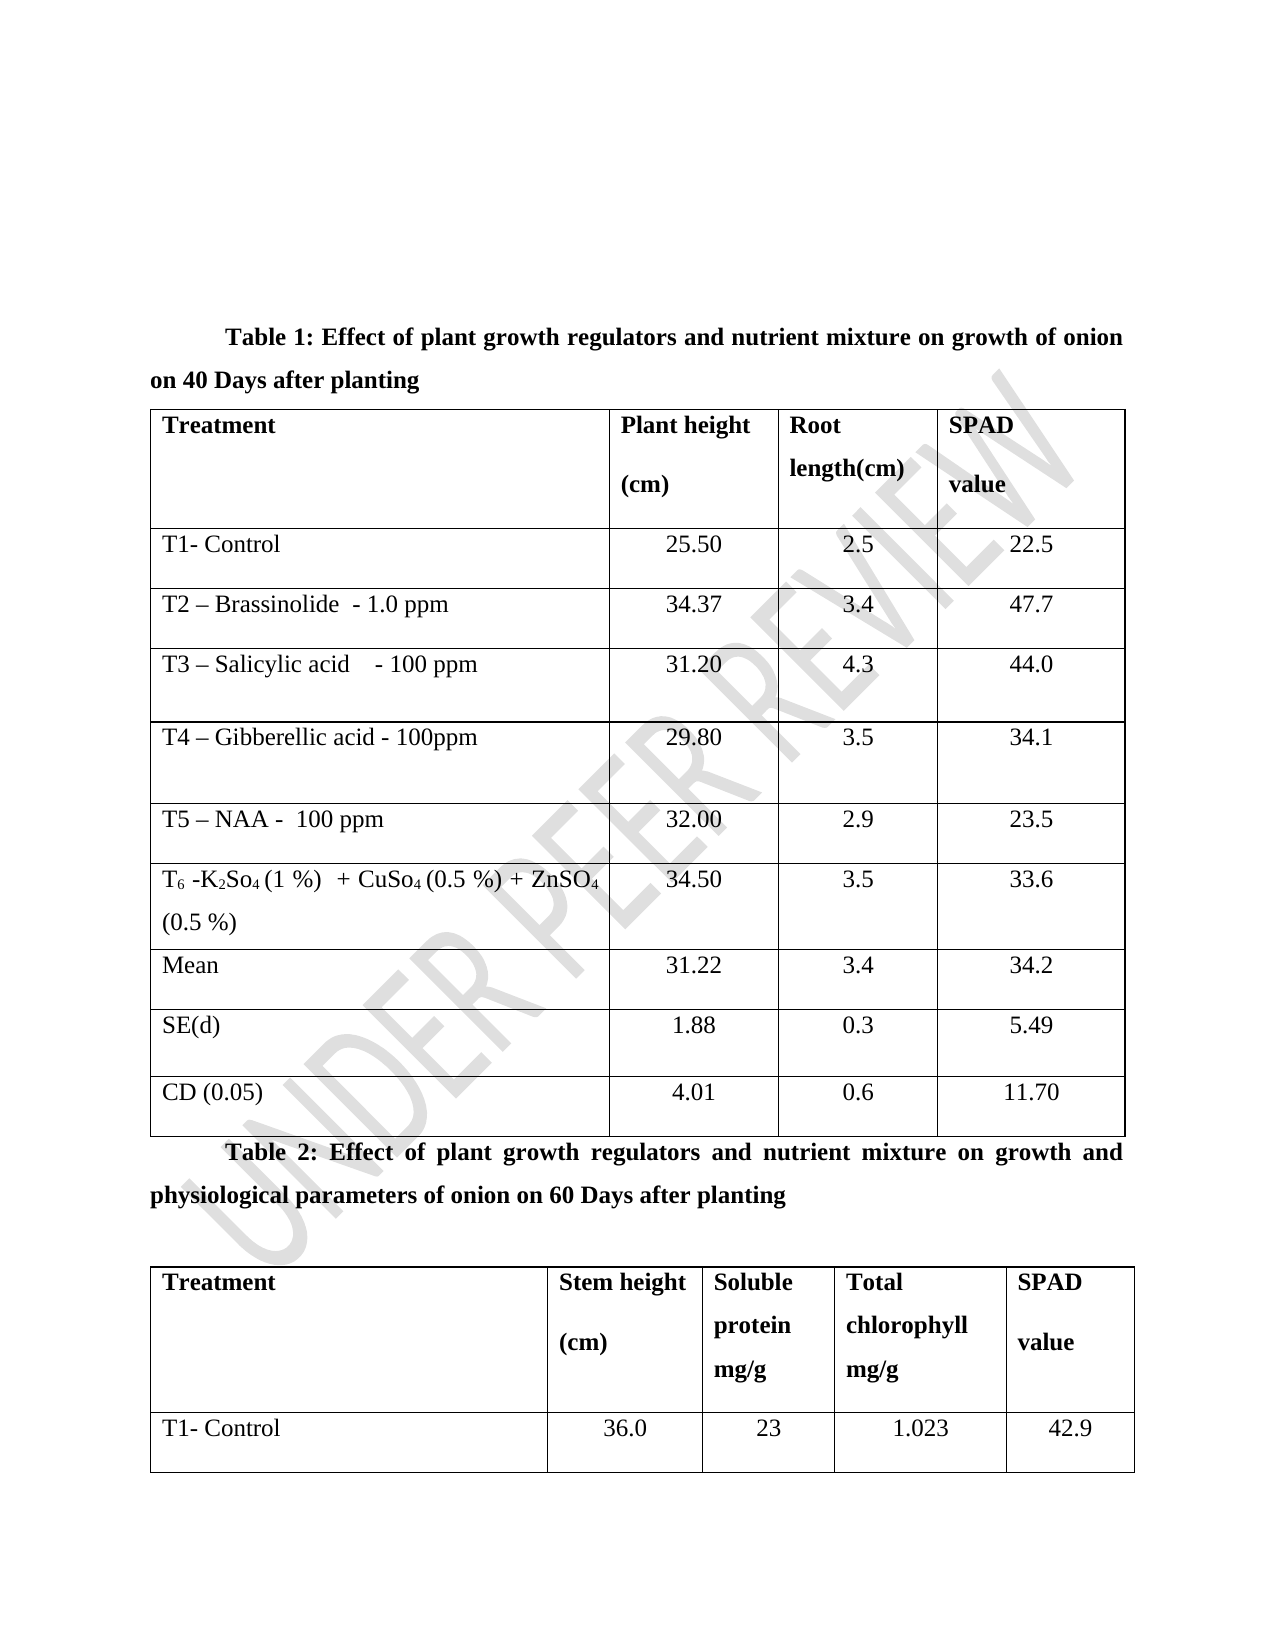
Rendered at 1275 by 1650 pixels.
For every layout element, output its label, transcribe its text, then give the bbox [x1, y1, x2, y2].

table_cell 2.9 [779, 804, 937, 863]
table_cell 34.37 [610, 589, 778, 648]
table_cell 36.0 [548, 1413, 702, 1472]
table_cell 47.7 [938, 589, 1124, 648]
table_cell 33.6 [938, 864, 1124, 949]
table_cell 3.4 [779, 589, 937, 648]
table_cell 34.50 [610, 864, 778, 949]
table_cell 1.88 [610, 1010, 778, 1076]
table_cell T1- Control [151, 1413, 547, 1472]
text Table 2: Effect of plant growth regulators and nutrient mixture on growth and physiological parameters of onion on 60 Days after planting [150, 1137, 1125, 1209]
table_cell 34.2 [938, 950, 1124, 1009]
table_cell 32.00 [610, 804, 778, 863]
table_cell CD (0.05) [151, 1077, 609, 1136]
table_header Root length(cm) [779, 410, 937, 528]
table_header Plant height (cm) [610, 410, 778, 528]
table_cell T2 – Brassinolide - 1.0 ppm [151, 589, 609, 648]
table_cell SE(d) [151, 1010, 609, 1076]
table_cell 4.3 [779, 649, 937, 721]
table_cell T6 -K2So4 (1 %) + CuSo4 (0.5 %) + ZnSO4 (0.5 %) [151, 864, 609, 949]
table_cell T3 – Salicylic acid - 100 ppm [151, 649, 609, 721]
table_header Total chlorophyll mg/g [835, 1268, 1006, 1412]
table_header SPAD value [938, 410, 1124, 528]
table_cell 44.0 [938, 649, 1124, 721]
table_header Stem height (cm) [548, 1268, 702, 1412]
table_header Treatment [151, 1268, 547, 1412]
table_cell 0.6 [779, 1077, 937, 1136]
table_cell 2.5 [779, 529, 937, 588]
table_cell 1.023 [835, 1413, 1006, 1472]
table_cell 22.5 [938, 529, 1124, 588]
table_cell 3.4 [779, 950, 937, 1009]
table_cell 42.9 [1007, 1413, 1134, 1472]
table_cell 29.80 [610, 723, 778, 803]
table_cell 31.20 [610, 649, 778, 721]
table_header Soluble protein mg/g [703, 1268, 834, 1412]
table_cell T4 – Gibberellic acid - 100ppm [151, 723, 609, 803]
table_cell 4.01 [610, 1077, 778, 1136]
table_cell 23.5 [938, 804, 1124, 863]
table_cell 23 [703, 1413, 834, 1472]
table_cell Mean [151, 950, 609, 1009]
table_header SPAD value [1007, 1268, 1134, 1412]
text Table 1: Effect of plant growth regulators and nutrient mixture on growth of onion on 40 Days after planting [150, 322, 1125, 394]
table_cell T5 – NAA - 100 ppm [151, 804, 609, 863]
table_cell 25.50 [610, 529, 778, 588]
table_cell 5.49 [938, 1010, 1124, 1076]
table_cell 11.70 [938, 1077, 1124, 1136]
table_cell 31.22 [610, 950, 778, 1009]
table_cell 3.5 [779, 723, 937, 803]
table_cell 34.1 [938, 723, 1124, 803]
table_cell 0.3 [779, 1010, 937, 1076]
table_header Treatment [151, 410, 609, 528]
table_cell T1- Control [151, 529, 609, 588]
table_cell 3.5 [779, 864, 937, 949]
